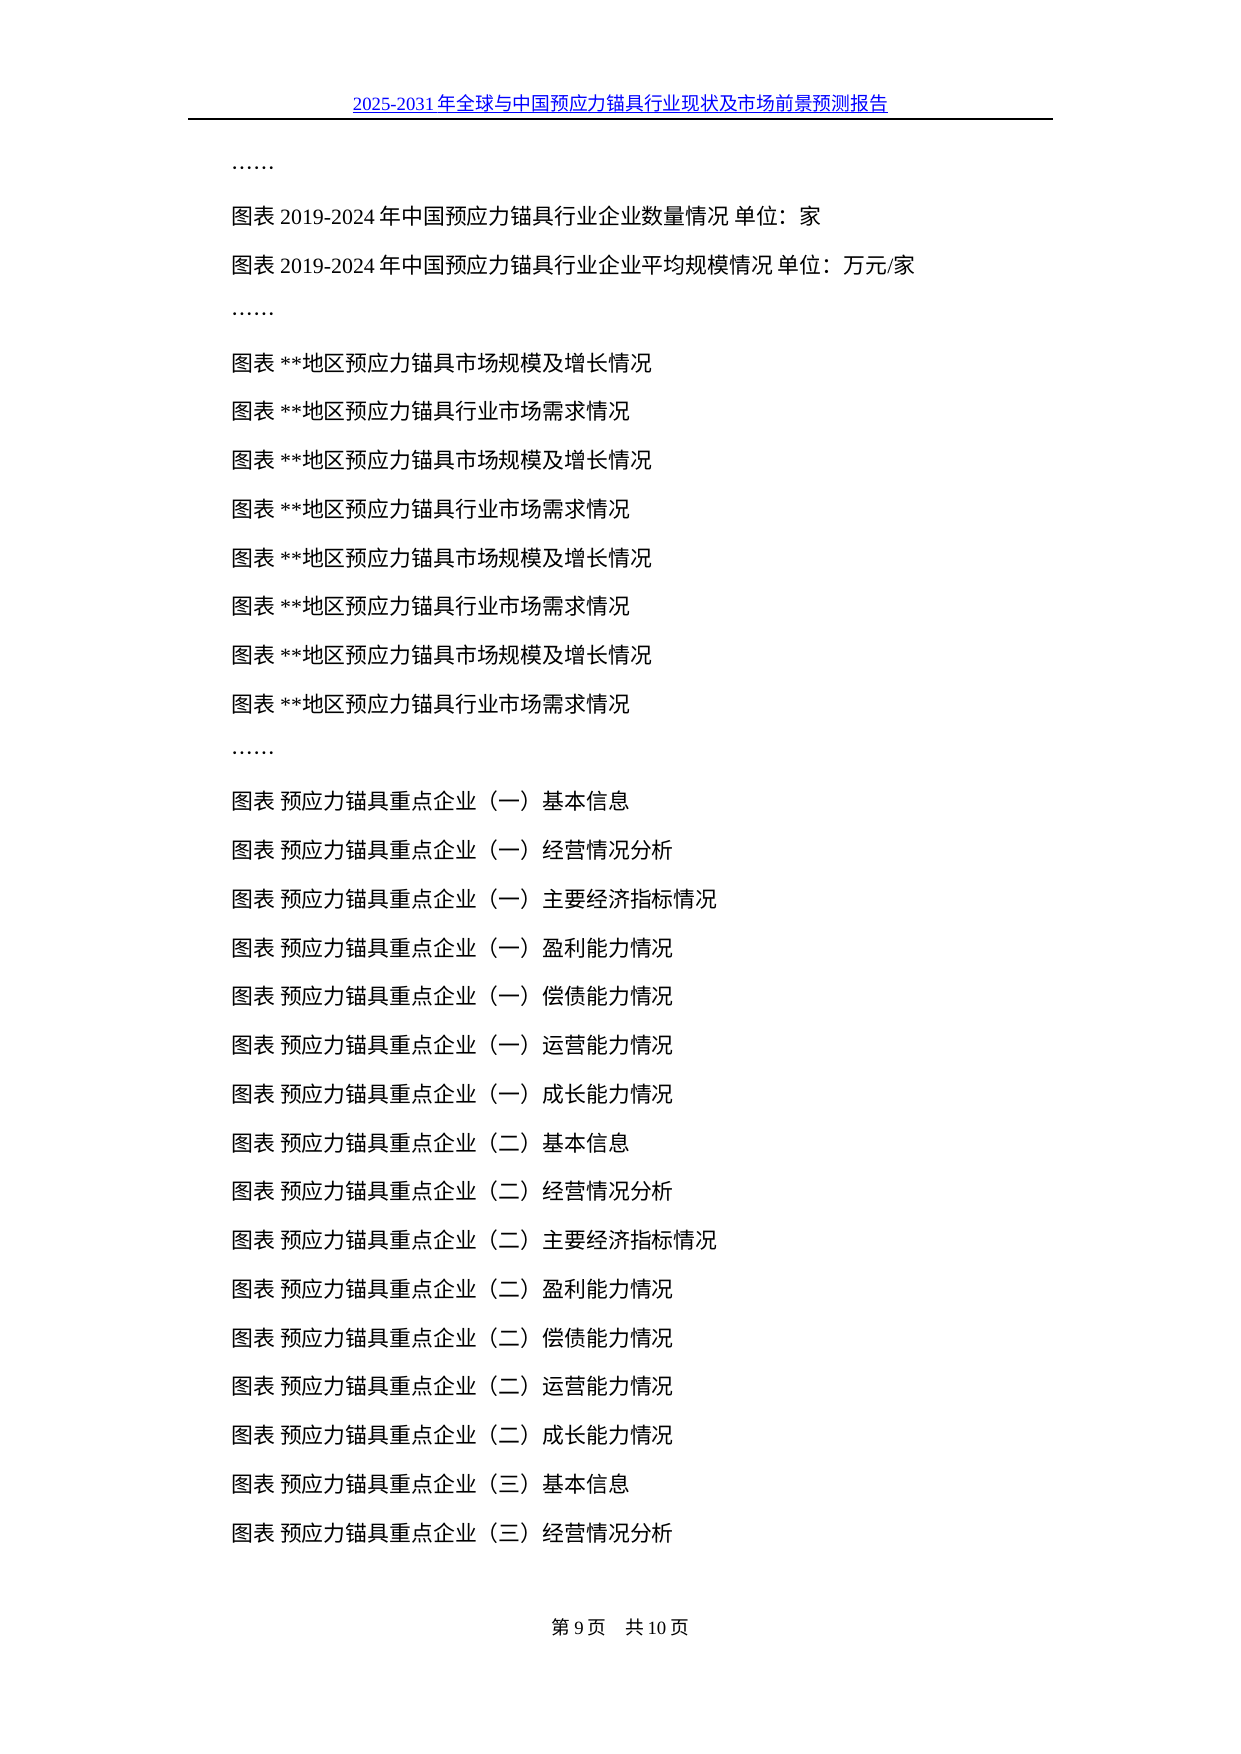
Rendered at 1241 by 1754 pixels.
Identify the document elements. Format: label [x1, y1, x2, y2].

text [187, 150, 1053, 1548]
